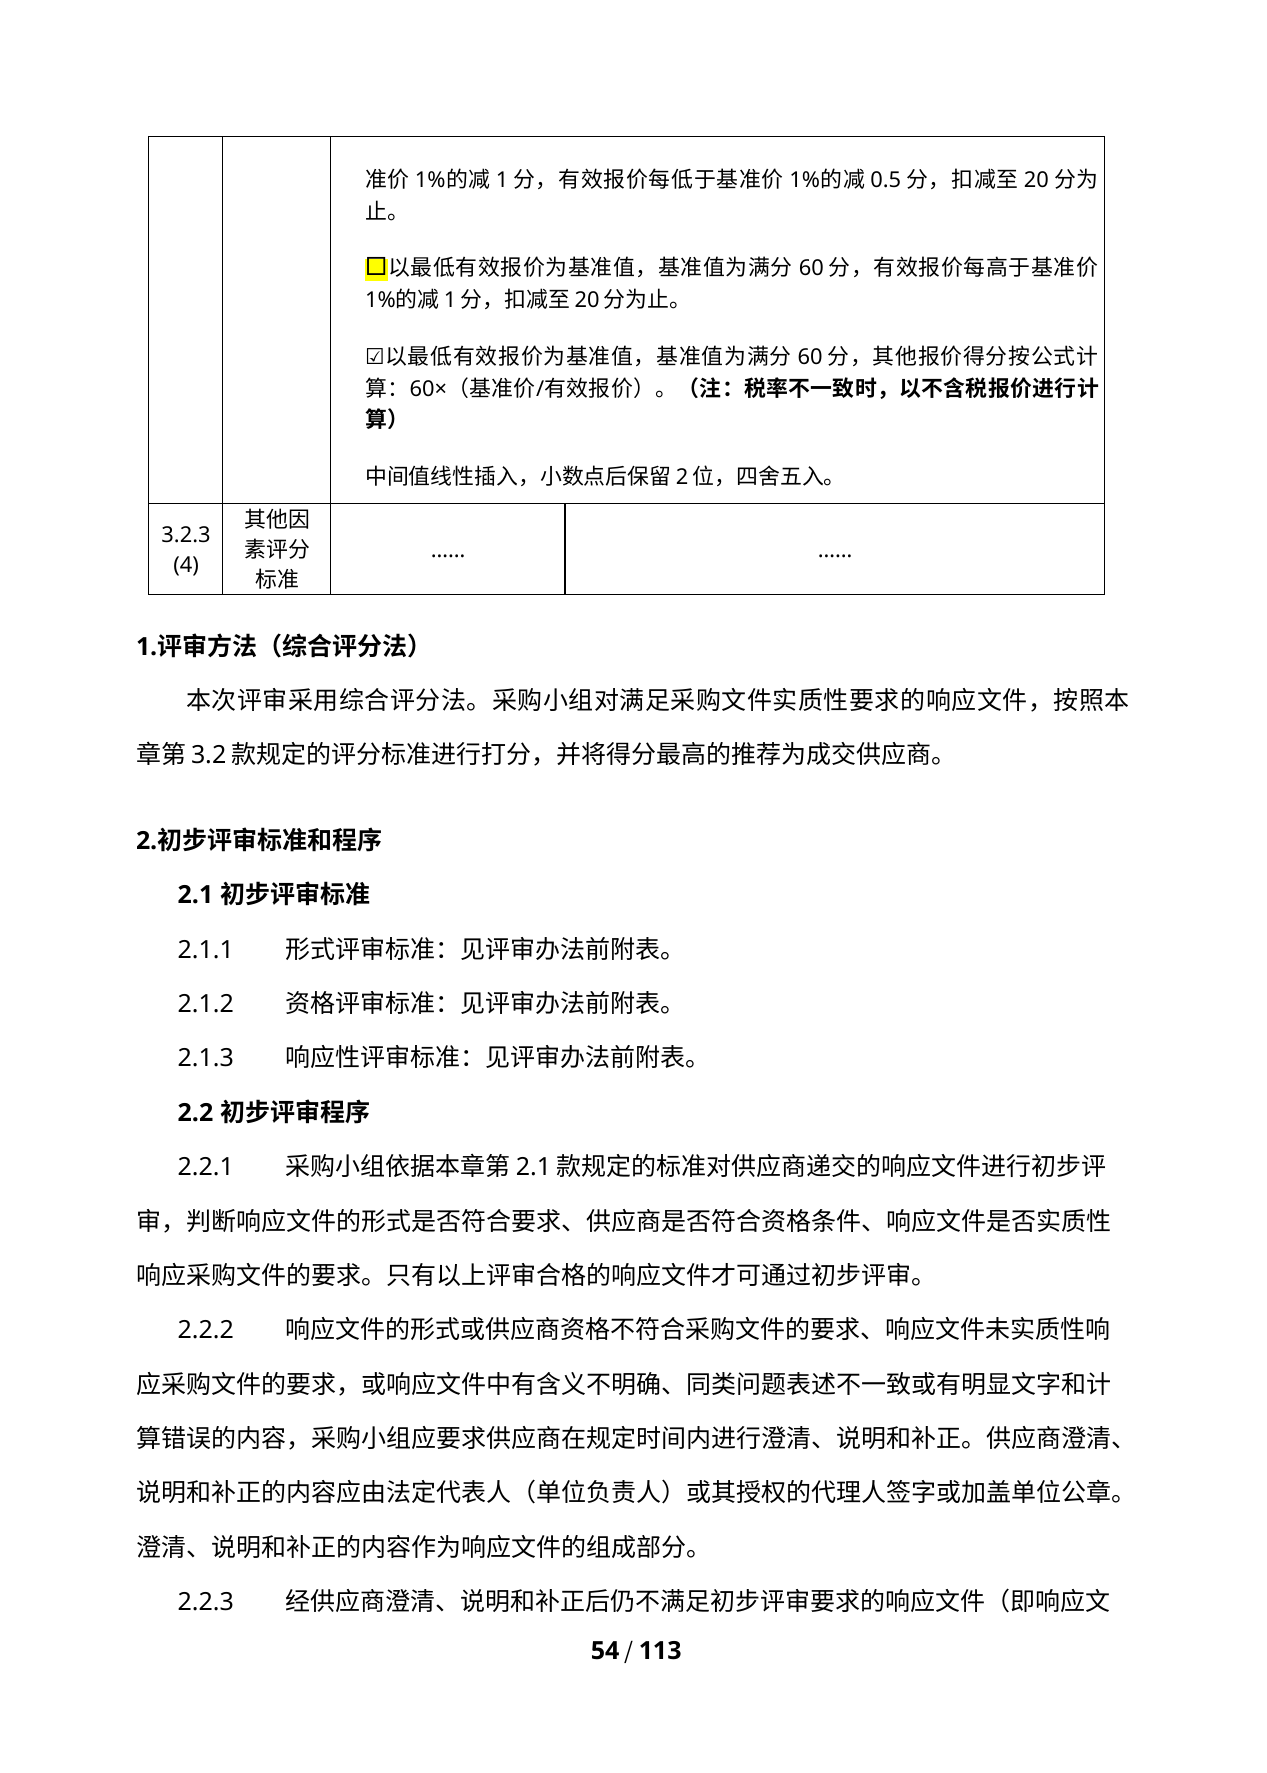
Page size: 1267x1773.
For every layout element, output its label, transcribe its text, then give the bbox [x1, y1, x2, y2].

text 2.1.1 形式评审标准：见评审办法前附表。 [136, 929, 1131, 965]
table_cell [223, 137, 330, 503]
text 2.2 初步评审程序 [177, 1092, 1131, 1128]
text 本次评审采用综合评分法。采购小组对满足采购文件实质性要求的响应文件，按照本章第3.2款规定的评分标准进行打分，并将得分最高的推荐为成交供应商。 [136, 680, 1131, 771]
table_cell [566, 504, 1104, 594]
text 2.2.2 响应文件的形式或供应商资格不符合采购文件的要求、响应文件未实质性响应采购文件的要求，或响应文件中有含义不明确、同类问题表述不一致或有明显文字和计算错误的内容，采购小组应要求供应商在规定时间内进行澄清、说明和补正。供应商澄清、说明和补正的内容应由法定代表人（单位负责人）或其授权的代理人签字或加盖单位公章。澄清、说明和补正的内容作为响应文件的组成部分。 [136, 1310, 1131, 1563]
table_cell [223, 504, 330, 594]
text 2.1.3 响应性评审标准：见评审办法前附表。 [136, 1038, 1131, 1074]
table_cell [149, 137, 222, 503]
text 2.1.2 资格评审标准：见评审办法前附表。 [136, 983, 1131, 1020]
text 2.2.1 采购小组依据本章第2.1款规定的标准对供应商递交的响应文件进行初步评审，判断响应文件的形式是否符合要求、供应商是否符合资格条件、响应文件是否实质性响应采购文件的要求。只有以上评审合格的响应文件才可通过初步评审。 [136, 1147, 1131, 1292]
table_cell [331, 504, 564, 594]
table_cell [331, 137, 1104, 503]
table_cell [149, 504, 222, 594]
subtitle 1.评审方法（综合评分法） [136, 626, 1131, 662]
subtitle 2.初步评审标准和程序 [136, 820, 1131, 857]
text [136, 1582, 1131, 1618]
text 2.1 初步评审标准 [177, 875, 1131, 911]
